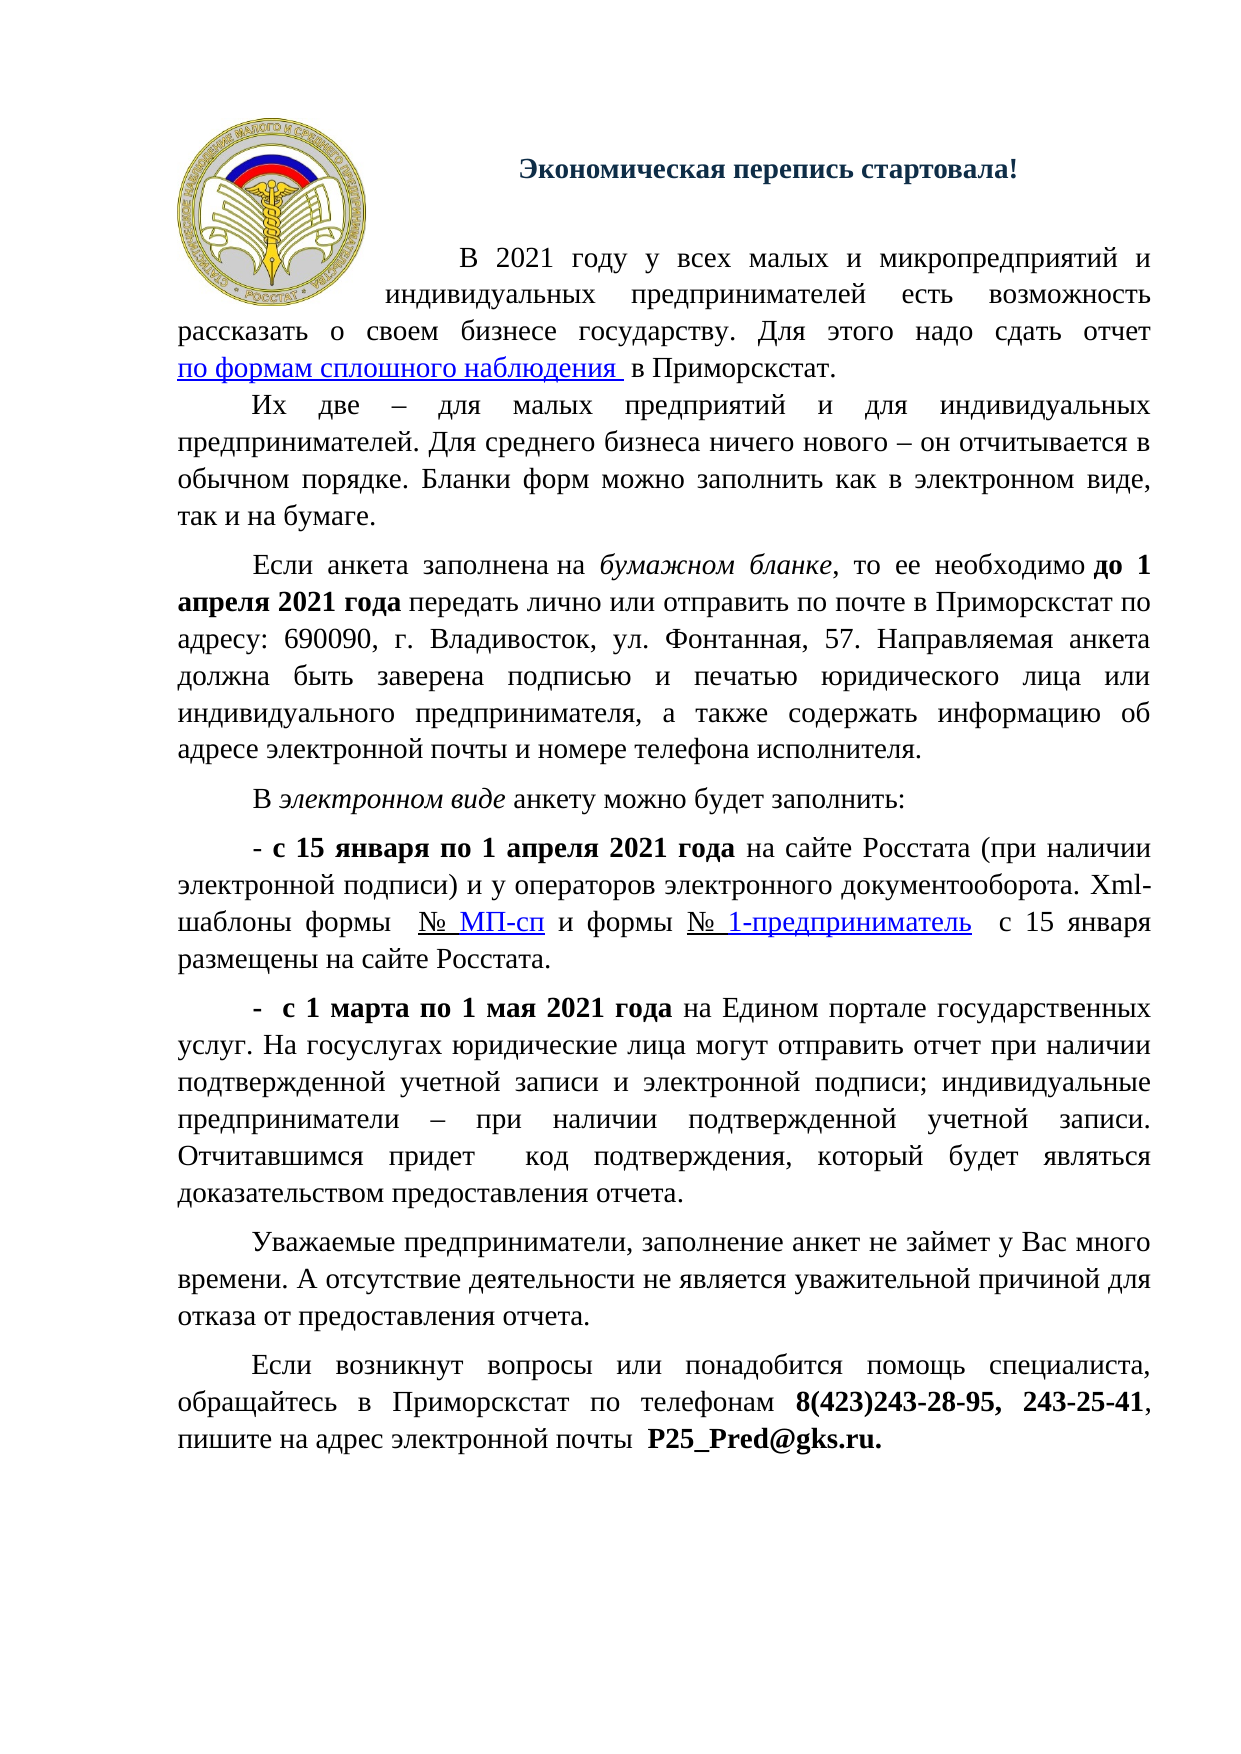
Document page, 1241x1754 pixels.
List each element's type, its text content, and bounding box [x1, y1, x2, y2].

text Если анкета заполнена на бумажном бланке, то ее необходимо до 1 апреля 2021 года передать лично или отправить по почте в Приморскстат по адресу: 690090, г. Владивосток, ул. Фонтанная, 57. Направляемая анкета должна быть заверена подписью и печатью юридического лица или индивидуального предпринимателя, а также содержать информацию об адресе электронной почты и номере телефона исполнителя. [177, 547, 1152, 765]
text Их две – для малых предприятий и для индивидуальных предпринимателей. Для среднего бизнеса ничего нового – он отчитывается в обычном порядке. Бланки форм можно заполнить как в электронном виде, так и на бумаге. [177, 387, 1152, 531]
text Если возникнут вопросы или понадобится помощь специалиста, обращайтесь в Приморскстат по телефонам 8(423)243-28-95, 243-25-41, пишите на адрес электронной почты P25_Pred@gks.ru. [177, 1347, 1152, 1454]
text - с 15 января по 1 апреля 2021 года на сайте Росстата (при наличии электронной подписи) и у операторов электронного документооборота. Хml-шаблоны формы № МП-сп и формы № 1-предприниматель с 15 января размещены на сайте Росстата. [177, 830, 1152, 974]
text В электронном виде анкету можно будет заполнить: [177, 781, 1152, 814]
text - с 1 марта по 1 мая 2021 года на Едином портале государственных услуг. На госуслугах юридические лица могут отправить отчет при наличии подтвержденной учетной записи и электронной подписи; индивидуальные предприниматели – при наличии подтвержденной учетной записи. Отчитавшимся придет код подтверждения, который будет являться доказательством предоставления отчета. [177, 990, 1152, 1208]
text Экономическая перепись стартовала! [367, 152, 1152, 185]
text В 2021 году у всех малых и микропредприятий и индивидуальных предпринимателей есть возможность рассказать о своем бизнесе государству. Для этого надо сдать отчет по формам сплошного наблюдения в Приморскстат. [177, 240, 1152, 384]
text Уважаемые предприниматели, заполнение анкет не займет у Вас много времени. А отсутствие деятельности не является уважительной причиной для отказа от предоставления отчета. [177, 1224, 1152, 1331]
picture [177, 118, 367, 306]
